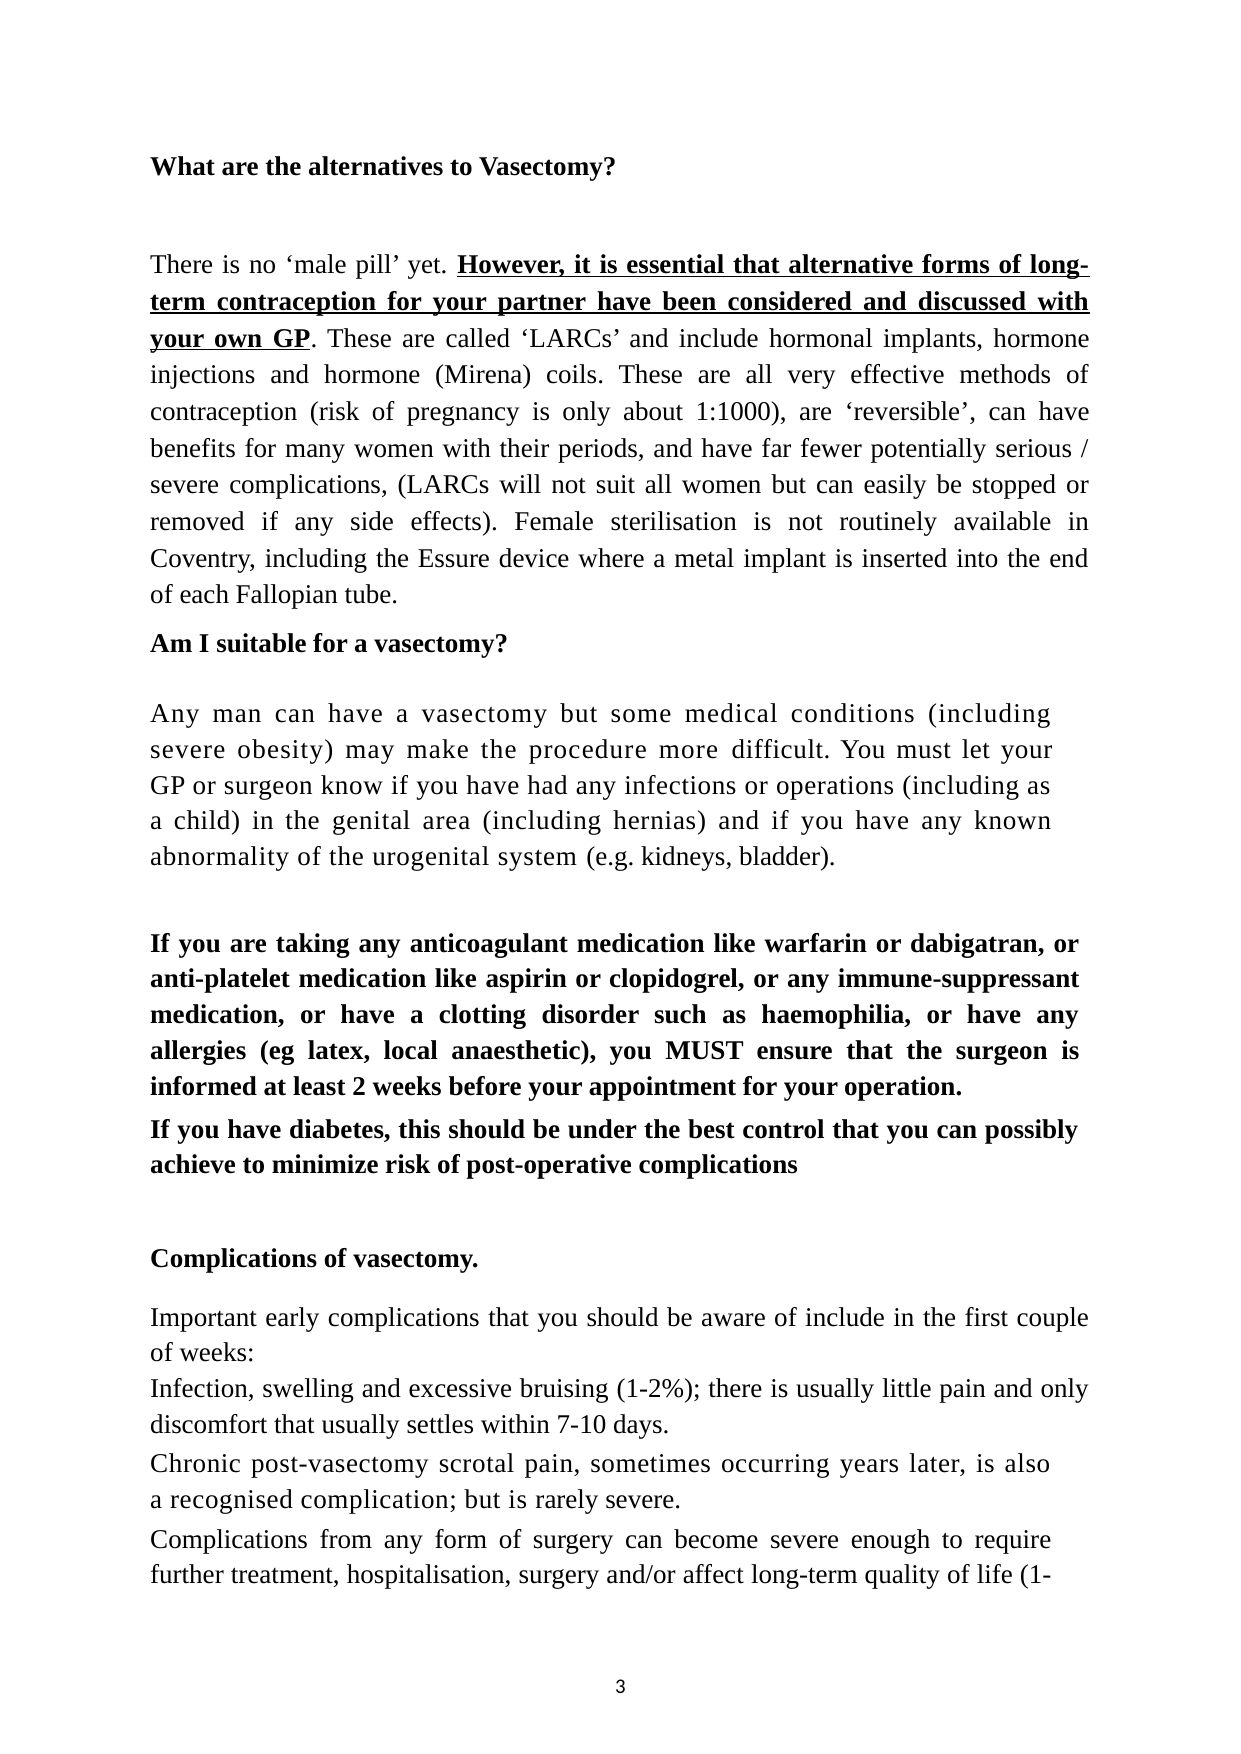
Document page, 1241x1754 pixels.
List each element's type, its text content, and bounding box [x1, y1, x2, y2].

text Chronic post-vasectomy scrotal pain, sometimes occurring years later, is also a recognised complication; but is rarely severe. [150, 1447, 1053, 1514]
text If you have diabetes, this should be under the best control that you can possibly achieve to minimize risk of post-operative complications [150, 1113, 1080, 1180]
text If you are taking any anticoagulant medication like warfarin or dabigatran, or anti-platelet medication like aspirin or clopidogrel, or any immune-suppressant medication, or have a clotting disorder such as haemophilia, or have any allergies (eg latex, local anaesthetic), you MUST ensure that the surgeon is informed at least 2 weeks before your appointment for your operation. [150, 927, 1080, 1101]
text Important early complications that you should be aware of include in the first couple of weeks: [150, 1301, 1090, 1368]
text Complications from any form of surgery can become severe enough to require further treatment, hospitalisation, surgery and/or affect long-term quality of life (1-2%). [150, 1523, 1053, 1589]
text What are the alternatives to Vasectomy? [150, 150, 1090, 181]
text Infection, swelling and excessive bruising (1-2%); there is usually little pain and only discomfort that usually settles within 7-10 days. [150, 1372, 1090, 1439]
text There is no ‘male pill’ yet. However, it is essential that alternative forms of long-term contraception for your partner have been considered and discussed with your own GP. These are called ‘LARCs’ and include hormonal implants, hormone injections and hormone (Mirena) coils. These are all very effective methods of contraception (risk of pregnancy is only about 1:1000), are ‘reversible’, can have benefits for many women with their periods, and have far fewer potentially serious / severe complications, (LARCs will not suit all women but can easily be stopped or removed if any side effects). Female sterilisation is not routinely available in Coventry, including the Essure device where a metal implant is inserted into the end of each Fallopian tube. [150, 314, 1090, 609]
text Am I suitable for a vasectomy? [150, 627, 865, 659]
text There is no ‘male pill’ yet. However, it is essential that alternative forms of long-term contraception for your partner have been considered and discussed with your own GP. These are called ‘LARCs’ and include hormonal implants, hormone injections and hormone (Mirena) coils. These are all very effective methods of contraception (risk of pregnancy is only about 1:1000), are ‘reversible’, can have benefits for many women with their periods, and have far fewer potentially serious / severe complications, (LARCs will not suit all women but can easily be stopped or removed if any side effects). Female sterilisation is not routinely available in Coventry, including the Essure device where a metal implant is inserted into the end of each Fallopian tube. [150, 248, 1090, 312]
text Complications of vasectomy. [150, 1242, 1090, 1273]
text Any man can have a vasectomy but some medical conditions (including severe obesity) may make the procedure more difficult. You must let your GP or surgeon know if you have had any infections or operations (including as a child) in the genital area (including hernias) and if you have any known abnormality of the urogenital system (e.g. kidneys, bladder). [150, 697, 1053, 871]
